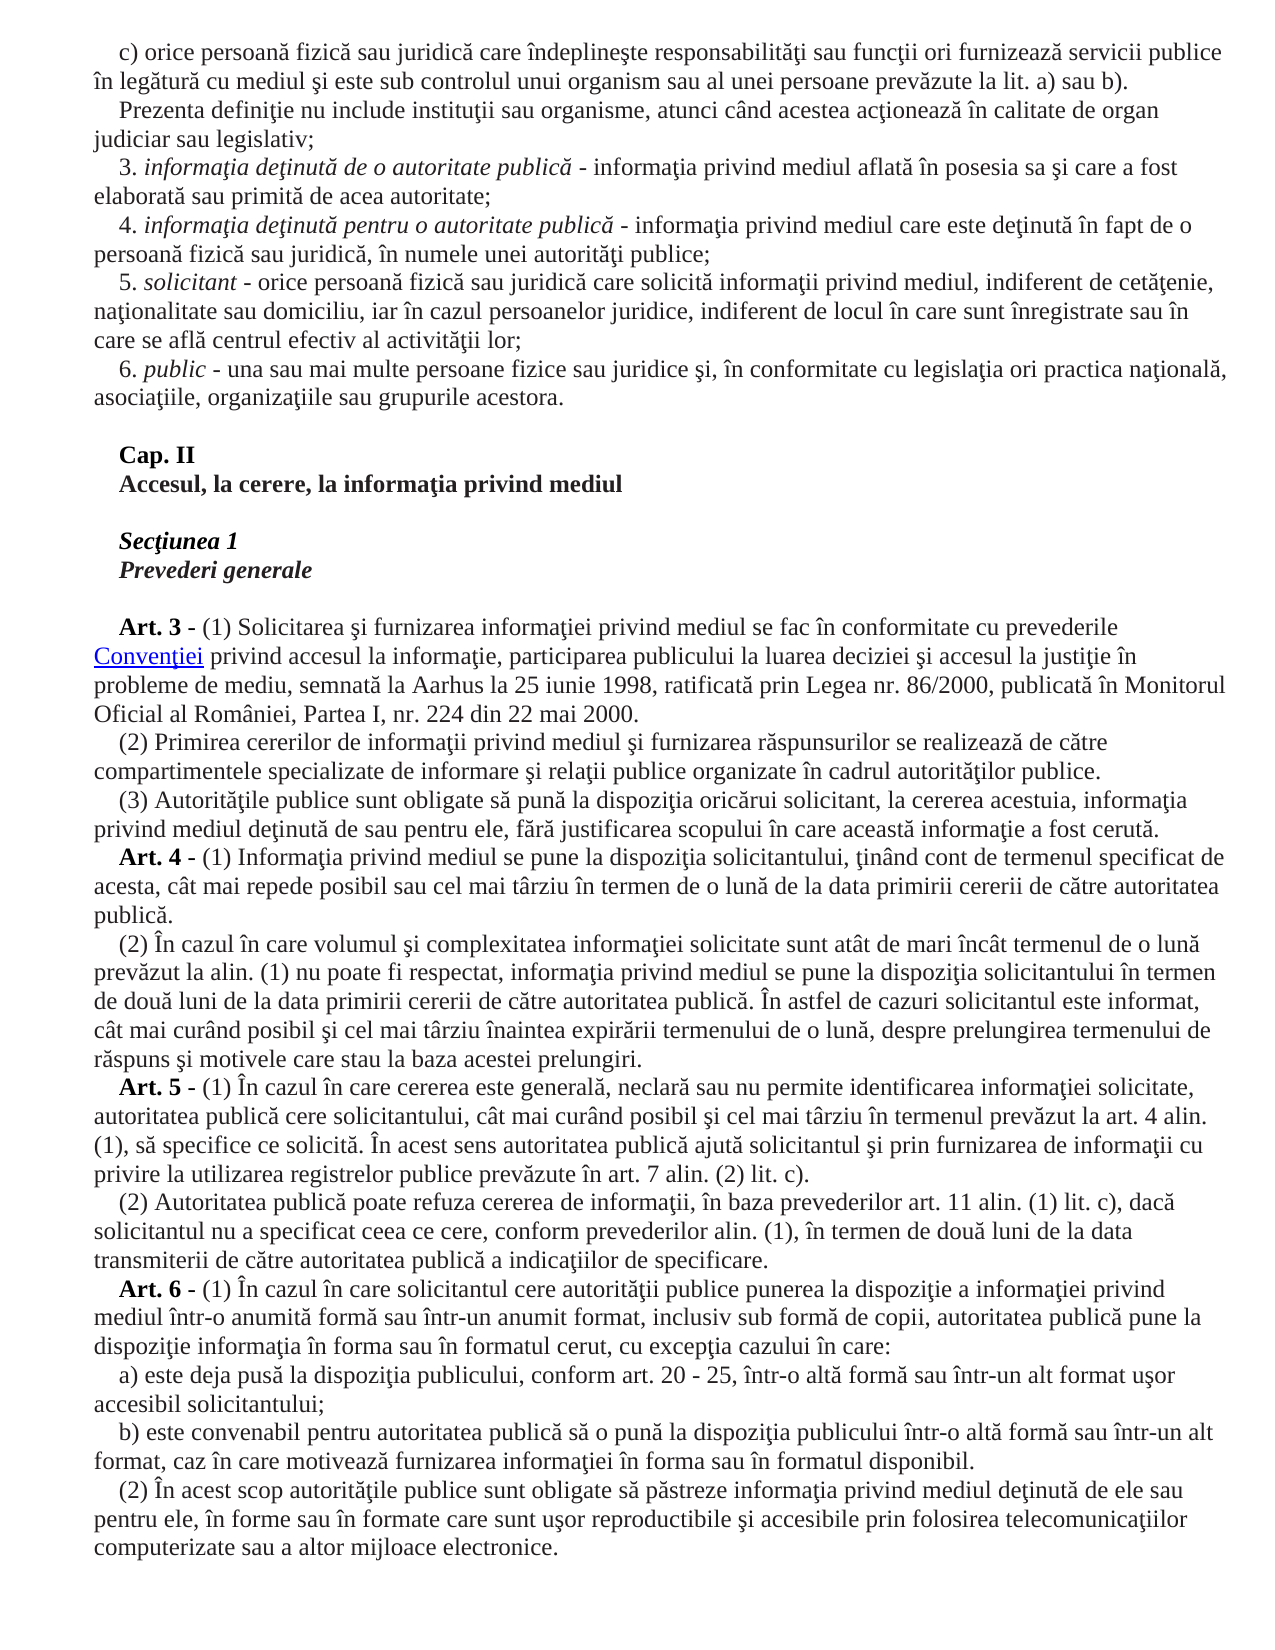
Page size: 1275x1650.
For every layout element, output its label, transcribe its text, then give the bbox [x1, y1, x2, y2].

text 4. informaţia deţinută pentru o autoritate publică - informaţia privind mediul care este deţinută în fapt de o persoană fizică sau juridică, în numele unei autorităţi publice; [94, 210, 1228, 267]
text Art. 6 - (1) În cazul în care solicitantul cere autorităţii publice punerea la dispoziţie a informaţiei privind mediul într-o anumită formă sau într-un anumit format, inclusiv sub formă de copii, autoritatea publică pune la dispoziţie informaţia în forma sau în formatul cerut, cu excepţia cazului în care: [94, 1274, 1228, 1360]
text Secţiunea 1 [94, 526, 1228, 555]
text a) este deja pusă la dispoziţia publicului, conform art. 20 - 25, într-o altă formă sau într-un alt format uşor accesibil solicitantului; [94, 1360, 1228, 1417]
text 6. public - una sau mai multe persoane fizice sau juridice şi, în conformitate cu legislaţia ori practica naţională, asociaţiile, organizaţiile sau grupurile acestora. [94, 354, 1228, 411]
text c) orice persoană fizică sau juridică care îndeplineşte responsabilităţi sau funcţii ori furnizează servicii publice în legătură cu mediul şi este sub controlul unui organism sau al unei persoane prevăzute la lit. a) sau b). [94, 37, 1228, 95]
text Cap. II [94, 440, 1228, 469]
text (3) Autorităţile publice sunt obligate să pună la dispoziţia oricărui solicitant, la cererea acestuia, informaţia privind mediul deţinută de sau pentru ele, fără justificarea scopului în care această informaţie a fost cerută. [94, 785, 1228, 842]
text (2) În acest scop autorităţile publice sunt obligate să păstreze informaţia privind mediul deţinută de ele sau pentru ele, în forme sau în formate care sunt uşor reproductibile şi accesibile prin folosirea telecomunicaţiilor computerizate sau a altor mijloace electronice. [94, 1475, 1228, 1561]
text Art. 4 - (1) Informaţia privind mediul se pune la dispoziţia solicitantului, ţinând cont de termenul specificat de acesta, cât mai repede posibil sau cel mai târziu în termen de o lună de la data primirii cererii de către autoritatea publică. [94, 842, 1228, 929]
text Art. 5 - (1) În cazul în care cererea este generală, neclară sau nu permite identificarea informaţiei solicitate, autoritatea publică cere solicitantului, cât mai curând posibil şi cel mai târziu în termenul prevăzut la art. 4 alin. (1), să specifice ce solicită. În acest sens autoritatea publică ajută solicitantul şi prin furnizarea de informaţii cu privire la utilizarea registrelor publice prevăzute în art. 7 alin. (2) lit. c). [94, 1072, 1228, 1187]
text Art. 3 - (1) Solicitarea şi furnizarea informaţiei privind mediul se fac în conformitate cu prevederile Convenţiei privind accesul la informaţie, participarea publicului la luarea deciziei şi accesul la justiţie în probleme de mediu, semnată la Aarhus la 25 iunie 1998, ratificată prin Legea nr. 86/2000, publicată în Monitorul Oficial al României, Partea I, nr. 224 din 22 mai 2000. [94, 612, 1228, 727]
text (2) Primirea cererilor de informaţii privind mediul şi furnizarea răspunsurilor se realizează de către compartimentele specializate de informare şi relaţii publice organizate în cadrul autorităţilor publice. [94, 727, 1228, 785]
text Accesul, la cerere, la informaţia privind mediul [94, 469, 1228, 497]
text b) este convenabil pentru autoritatea publică să o pună la dispoziţia publicului într-o altă formă sau într-un alt format, caz în care motivează furnizarea informaţiei în forma sau în formatul disponibil. [94, 1417, 1228, 1475]
text 3. informaţia deţinută de o autoritate publică - informaţia privind mediul aflată în posesia sa şi care a fost elaborată sau primită de acea autoritate; [94, 152, 1228, 210]
text (2) Autoritatea publică poate refuza cererea de informaţii, în baza prevederilor art. 11 alin. (1) lit. c), dacă solicitantul nu a specificat ceea ce cere, conform prevederilor alin. (1), în termen de două luni de la data transmiterii de către autoritatea publică a indicaţiilor de specificare. [94, 1187, 1228, 1274]
text 5. solicitant - orice persoană fizică sau juridică care solicită informaţii privind mediul, indiferent de cetăţenie, naţionalitate sau domiciliu, iar în cazul persoanelor juridice, indiferent de locul în care sunt înregistrate sau în care se află centrul efectiv al activităţii lor; [94, 267, 1228, 354]
text Prevederi generale [94, 555, 1228, 584]
text (2) În cazul în care volumul şi complexitatea informaţiei solicitate sunt atât de mari încât termenul de o lună prevăzut la alin. (1) nu poate fi respectat, informaţia privind mediul se pune la dispoziţia solicitantului în termen de două luni de la data primirii cererii de către autoritatea publică. În astfel de cazuri solicitantul este informat, cât mai curând posibil şi cel mai târziu înaintea expirării termenului de o lună, despre prelungirea termenului de răspuns şi motivele care stau la baza acestei prelungiri. [94, 929, 1228, 1072]
text Prezenta definiţie nu include instituţii sau organisme, atunci când acestea acţionează în calitate de organ judiciar sau legislativ; [94, 95, 1228, 152]
